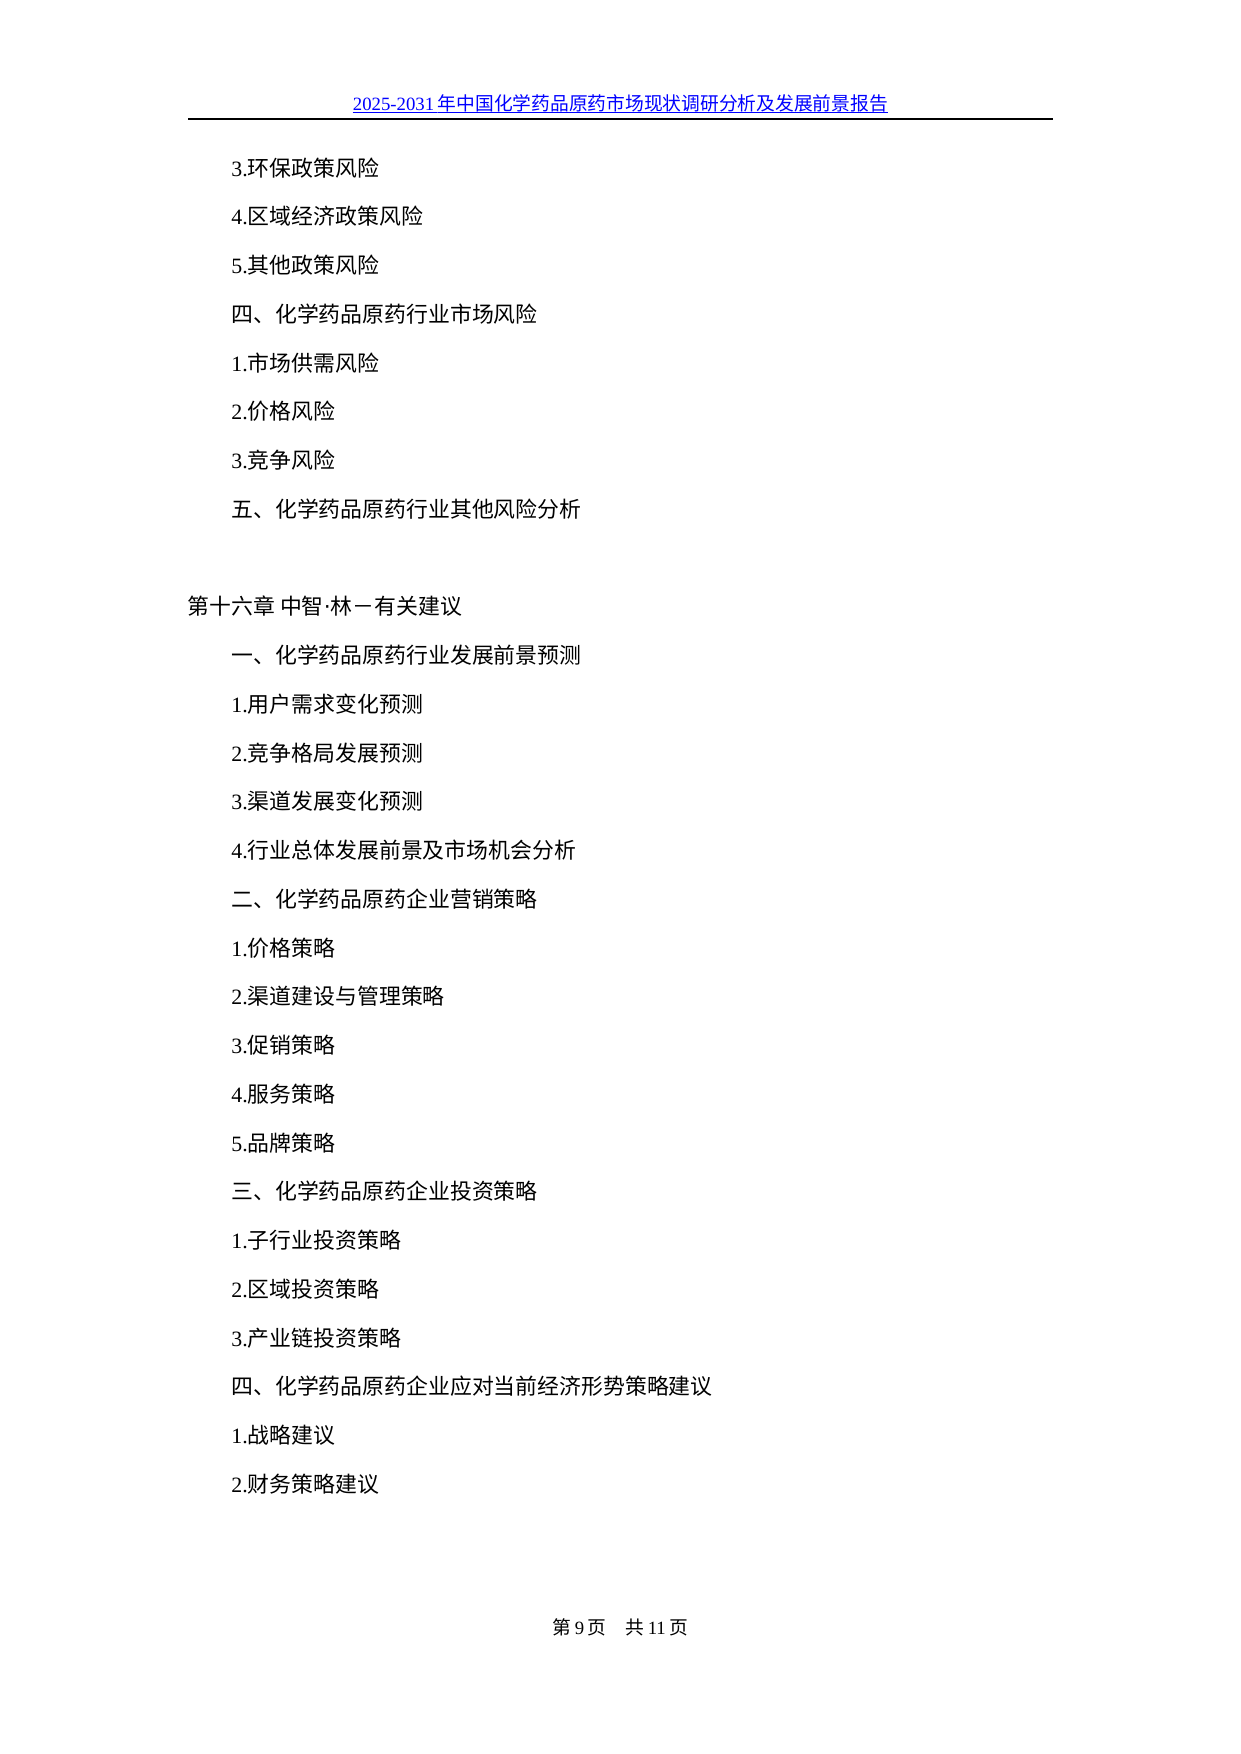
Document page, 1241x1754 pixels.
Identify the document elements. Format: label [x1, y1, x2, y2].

text [187, 150, 1053, 1499]
